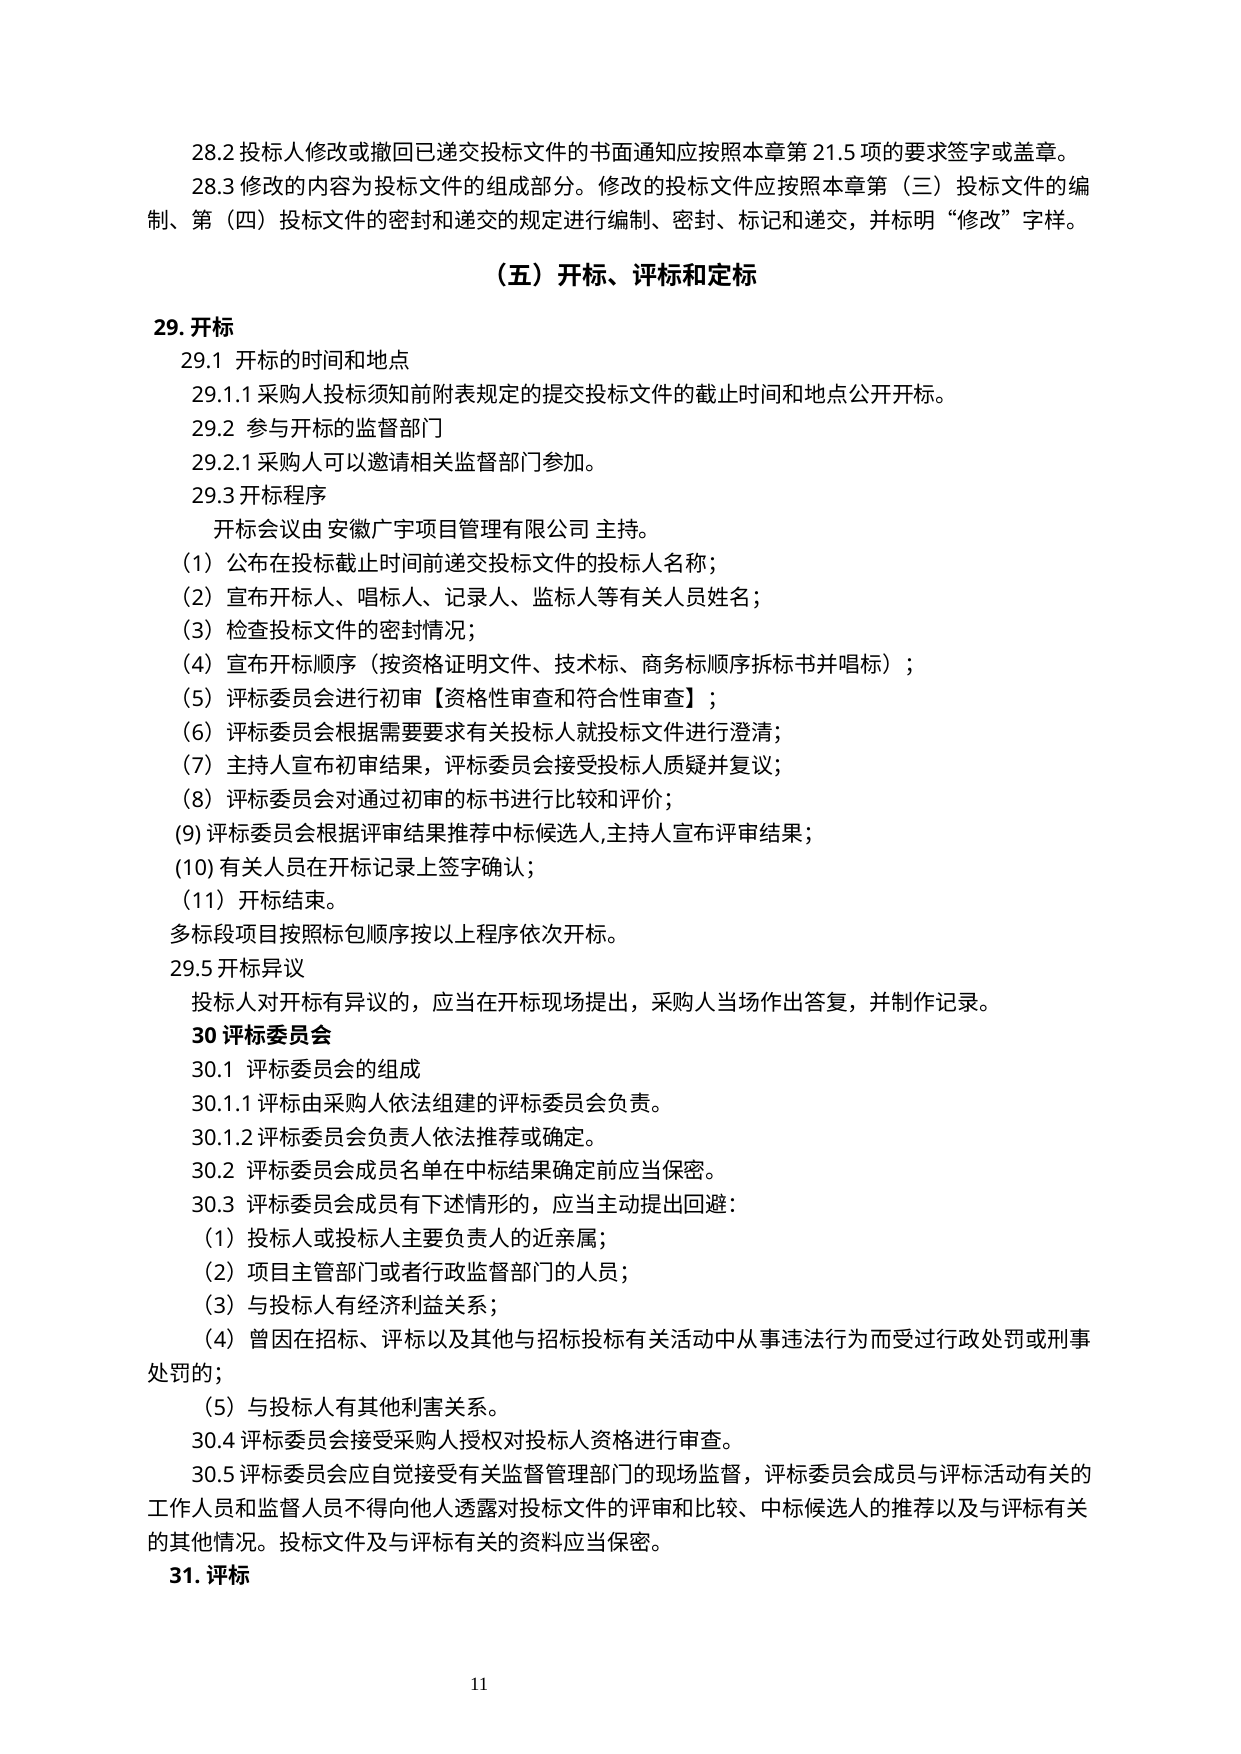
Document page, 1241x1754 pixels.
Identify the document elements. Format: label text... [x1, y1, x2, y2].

text （2）宣布开标人、唱标人、记录人、监标人等有关人员姓名； [148, 579, 1109, 613]
text 30.4 评标委员会接受采购人授权对投标人资格进行审查。 [148, 1423, 1093, 1456]
text （7）主持人宣布初审结果，评标委员会接受投标人质疑并复议； [148, 748, 1109, 781]
text 28.3修改的内容为投标文件的组成部分。修改的投标文件应按照本章第（三）投标文件的编制、第（四）投标文件的密封和递交的规定进行编制、密封、标记和递交，并标明“修改”字样。 [148, 168, 1093, 236]
text （3）检查投标文件的密封情况； [148, 613, 1109, 646]
text （2）项目主管部门或者行政监督部门的人员； [148, 1254, 1093, 1288]
text （8）评标委员会对通过初审的标书进行比较和评价； [148, 781, 1109, 815]
text (10) 有关人员在开标记录上签字确认； [148, 849, 1109, 883]
text 29.1 开标的时间和地点 [148, 343, 1093, 376]
text 31. 评标 [148, 1558, 1093, 1591]
text 30.1.1评标由采购人依法组建的评标委员会负责。 [148, 1085, 1093, 1119]
text 29.3开标程序 [148, 478, 1093, 511]
text （3）与投标人有经济利益关系； [148, 1288, 1093, 1321]
text 30 评标委员会 [148, 1018, 1093, 1051]
text 29. 开标 [148, 309, 1093, 343]
text 29.5开标异议 [148, 950, 1109, 984]
text 30.5评标委员会应自觉接受有关监督管理部门的现场监督，评标委员会成员与评标活动有关的工作人员和监督人员不得向他人透露对投标文件的评审和比较、中标候选人的推荐以及与评标有关的其他情况。投标文件及与评标有关的资料应当保密。 [148, 1456, 1093, 1558]
text 28.2投标人修改或撤回已递交投标文件的书面通知应按照本章第21.5项的要求签字或盖章。 [148, 134, 1093, 168]
text 30.1.2评标委员会负责人依法推荐或确定。 [148, 1119, 1093, 1153]
text （6）评标委员会根据需要要求有关投标人就投标文件进行澄清； [148, 714, 1109, 748]
text （1）投标人或投标人主要负责人的近亲属； [148, 1220, 1093, 1254]
text （5）评标委员会进行初审【资格性审查和符合性审查】； [148, 680, 1109, 714]
text (9) 评标委员会根据评审结果推荐中标候选人,主持人宣布评审结果； [148, 815, 1109, 849]
text 30.2 评标委员会成员名单在中标结果确定前应当保密。 [148, 1153, 1093, 1186]
text 30.3 评标委员会成员有下述情形的，应当主动提出回避： [148, 1186, 1093, 1220]
text （1）公布在投标截止时间前递交投标文件的投标人名称； [148, 545, 1109, 579]
text 30.1 评标委员会的组成 [148, 1051, 1093, 1085]
text 开标会议由 安徽广宇项目管理有限公司 主持。 [148, 511, 1109, 545]
text 29.1.1采购人投标须知前附表规定的提交投标文件的截止时间和地点公开开标。 [148, 376, 1093, 410]
text （5）与投标人有其他利害关系。 [148, 1389, 1093, 1423]
text 投标人对开标有异议的，应当在开标现场提出，采购人当场作出答复，并制作记录。 [148, 984, 1093, 1018]
text 29.2 参与开标的监督部门 [148, 410, 1093, 444]
text （五）开标、评标和定标 [148, 252, 1093, 293]
text （4）曾因在招标、评标以及其他与招标投标有关活动中从事违法行为而受过行政处罚或刑事处罚的； [148, 1321, 1093, 1389]
text （11）开标结束。 [148, 883, 1109, 916]
text 29.2.1采购人可以邀请相关监督部门参加。 [148, 444, 1093, 478]
text 多标段项目按照标包顺序按以上程序依次开标。 [148, 916, 1109, 950]
text （4）宣布开标顺序（按资格证明文件、技术标、商务标顺序拆标书并唱标）； [148, 646, 1109, 680]
